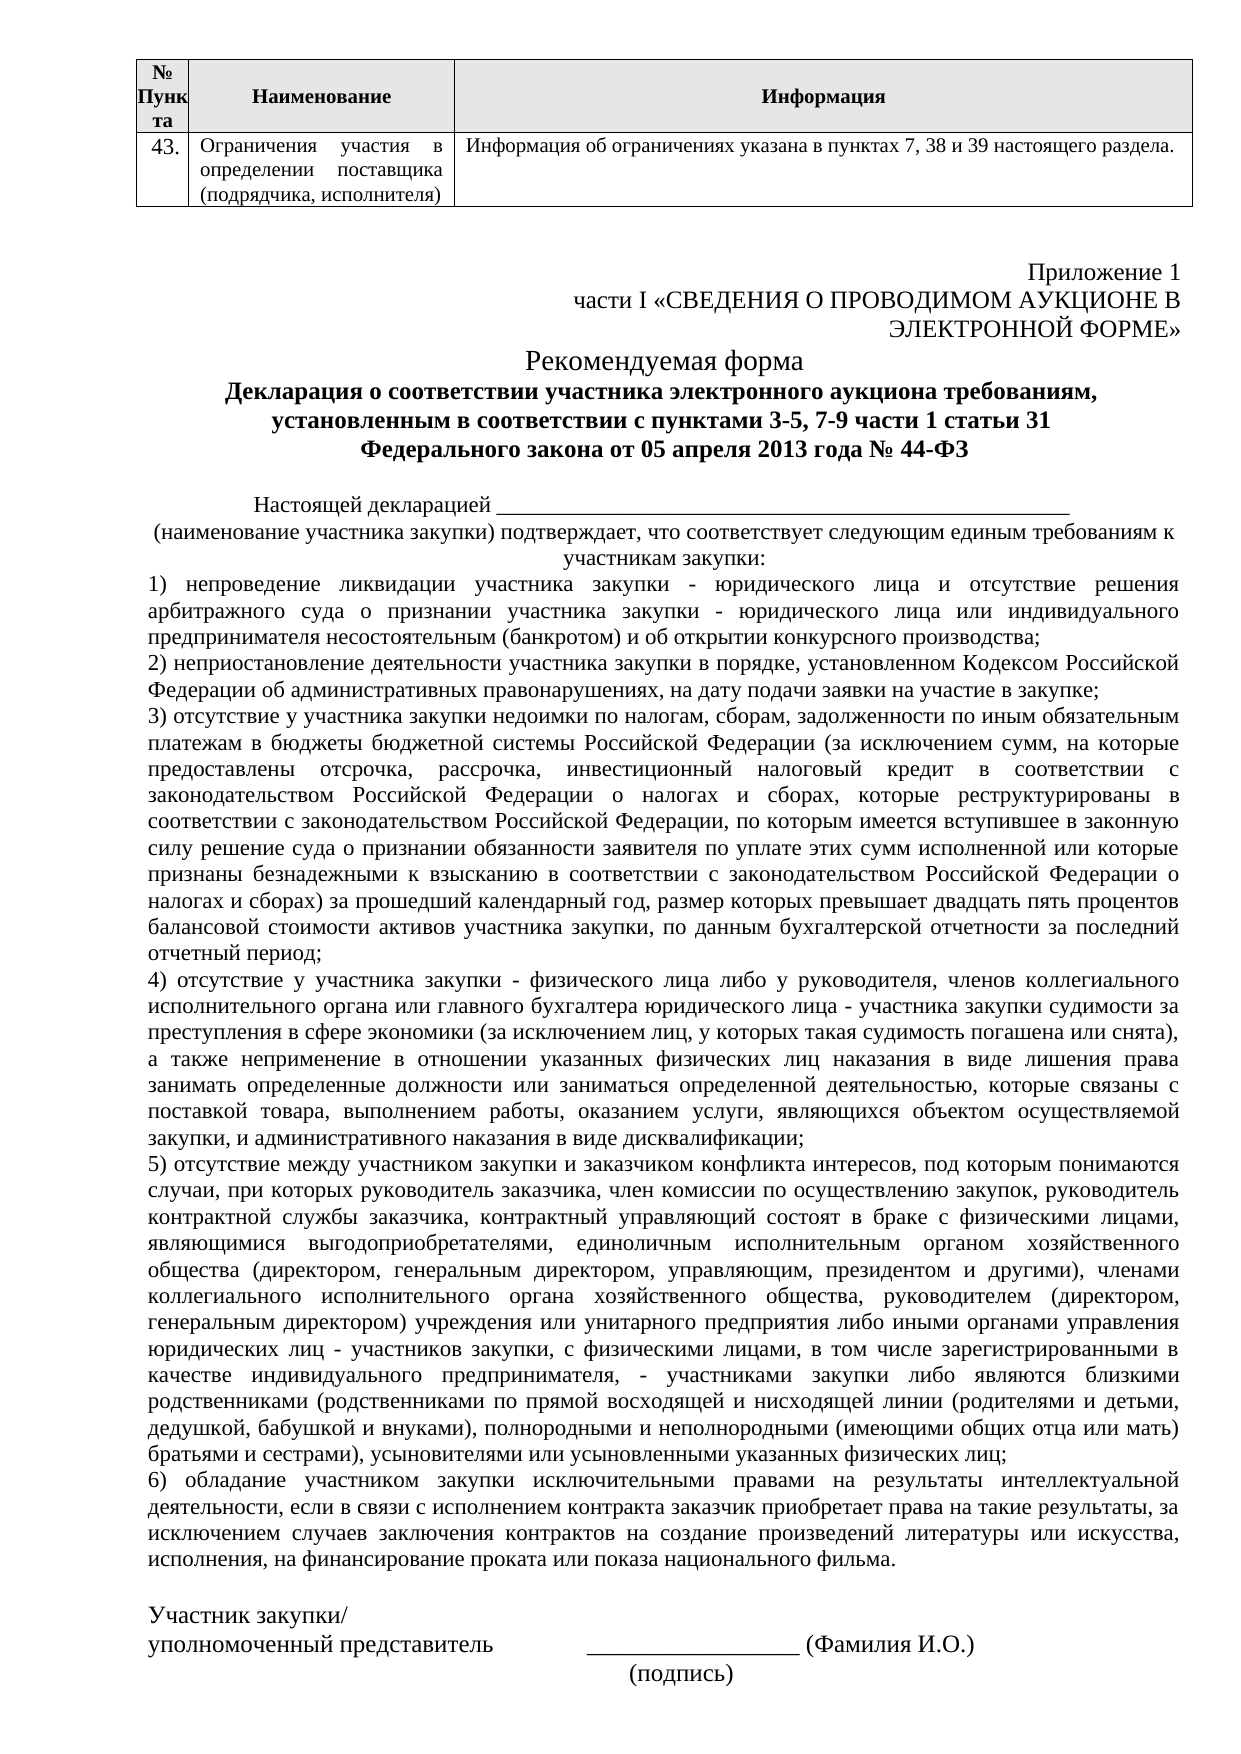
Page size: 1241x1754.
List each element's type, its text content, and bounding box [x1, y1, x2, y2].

text 1) непроведение ликвидации участника закупки - юридического лица и отсутствие решения арбитражного суда о признании участника закупки - юридического лица или индивидуального предпринимателя несостоятельным (банкротом) и об открытии конкурсного производства; [148, 570, 1181, 649]
table_header Наименование [189, 60, 454, 132]
text части I «СВЕДЕНИЯ О ПРОВОДИМОМ АУКЦИОНЕ В ЭЛЕКТРОННОЙ ФОРМЕ» [148, 285, 1181, 343]
text 5) отсутствие между участником закупки и заказчиком конфликта интересов, под которым понимаются случаи, при которых руководитель заказчика, член комиссии по осуществлению закупок, руководитель контрактной службы заказчика, контрактный управляющий состоят в браке с физическими лицами, являющимися выгодоприобретателями, единоличным исполнительным органом хозяйственного общества (директором, генеральным директором, управляющим, президентом и другими), членами коллегиального исполнительного органа хозяйственного общества, руководителем (директором, генеральным директором) учреждения или унитарного предприятия либо иными органами управления юридических лиц - участников закупки, с физическими лицами, в том числе зарегистрированными в качестве индивидуального предпринимателя, - участниками закупки либо являются близкими родственниками (родственниками по прямой восходящей и нисходящей линии (родителями и детьми, дедушкой, бабушкой и внуками), полнородными и неполнородными (имеющими общих отца или мать) братьями и сестрами), усыновителями или усыновленными указанных физических лиц; [148, 1150, 1181, 1466]
text Приложение 1 [148, 257, 1181, 285]
text 6) обладание участником закупки исключительными правами на результаты интеллектуальной деятельности, если в связи с исполнением контракта заказчик приобретает права на такие результаты, за исключением случаев заключения контрактов на создание произведений литературы или искусства, исполнения, на финансирование проката или показа национального фильма. [148, 1466, 1181, 1572]
text 3) отсутствие у участника закупки недоимки по налогам, сборам, задолженности по иным обязательным платежам в бюджеты бюджетной системы Российской Федерации (за исключением сумм, на которые предоставлены отсрочка, рассрочка, инвестиционный налоговый кредит в соответствии с законодательством Российской Федерации о налогах и сборах, которые реструктурированы в соответствии с законодательством Российской Федерации, по которым имеется вступившее в законную силу решение суда о признании обязанности заявителя по уплате этих сумм исполненной или которые признаны безнадежными к взысканию в соответствии с законодательством Российской Федерации о налогах и сборах) за прошедший календарный год, размер которых превышает двадцать пять процентов балансовой стоимости активов участника закупки, по данным бухгалтерской отчетности за последний отчетный период; [148, 702, 1181, 966]
table_cell Информация об ограничениях указана в пунктах 7, 38 и 39 настоящего раздела. [455, 133, 1192, 206]
text 2) неприостановление деятельности участника закупки в порядке, установленном Кодексом Российской Федерации об административных правонарушениях, на дату подачи заявки на участие в закупке; [148, 649, 1181, 702]
table_header № Пунк та [137, 60, 188, 132]
table_header Информация [455, 60, 1192, 132]
text Декларация о соответствии участника электронного аукциона требованиям, установленным в соответствии с пунктами 3-5, 7-9 части 1 статьи 31 Федерального закона от 05 апреля 2013 года № 44-ФЗ Настоящей декларацией __________________________________________________ (наименование участника закупки) подтверждает, что соответствует следующим единым требованиям к участникам закупки: [148, 376, 1181, 570]
table_cell Ограничения участия в определении поставщика (подрядчика, исполнителя) [189, 133, 454, 206]
text 4) отсутствие у участника закупки - физического лица либо у руководителя, членов коллегиального исполнительного органа или главного бухгалтера юридического лица - участника закупки судимости за преступления в сфере экономики (за исключением лиц, у которых такая судимость погашена или снята), а также неприменение в отношении указанных физических лиц наказания в виде лишения права занимать определенные должности или заниматься определенной деятельностью, которые связаны с поставкой товара, выполнением работы, оказанием услуги, являющихся объектом осуществляемой закупки, и административного наказания в виде дисквалификации; [148, 966, 1181, 1150]
text Участник закупки/ [148, 1601, 1181, 1629]
text (подпись) [148, 1658, 1181, 1687]
text уполномоченный представитель _________________ (Фамилия И.О.) [148, 1629, 1181, 1658]
text Рекомендуемая форма [148, 343, 1181, 376]
table_cell [137, 133, 188, 206]
